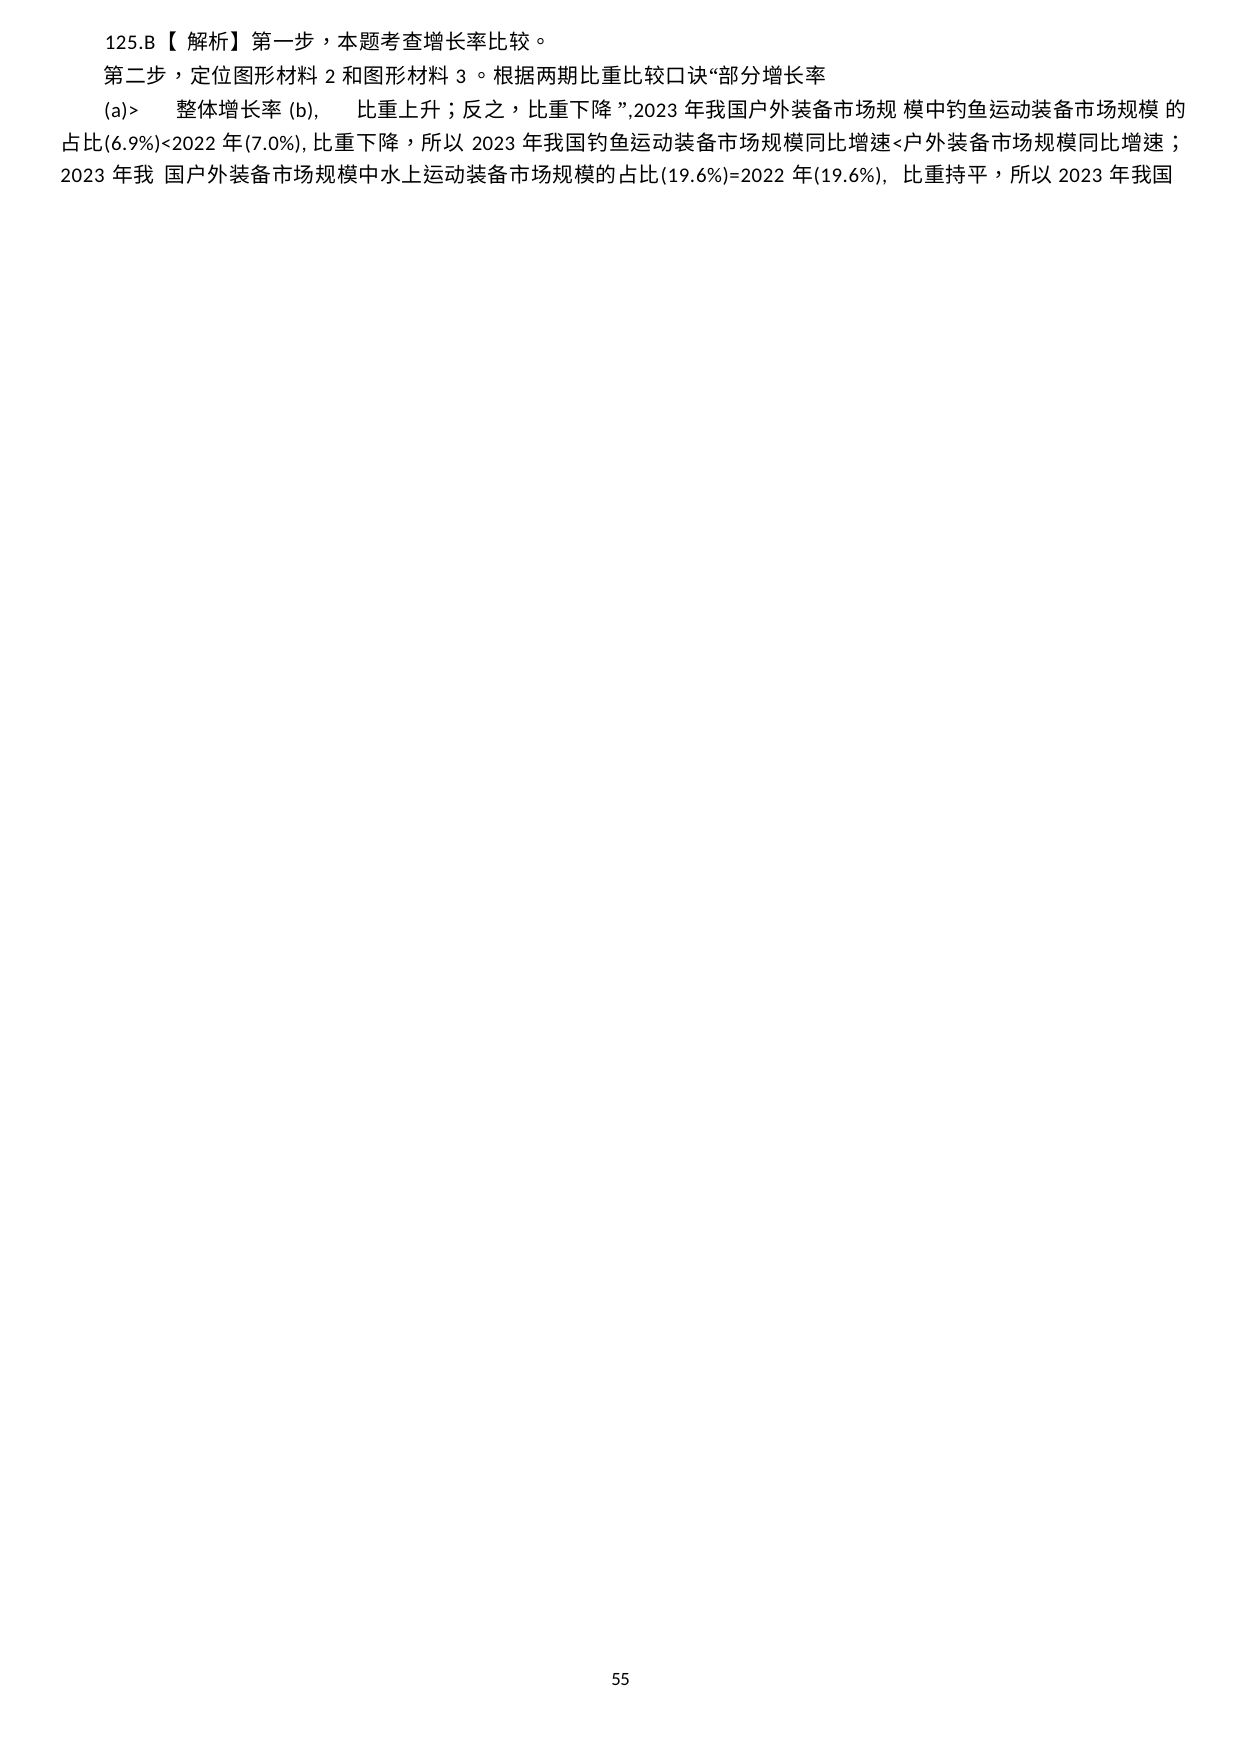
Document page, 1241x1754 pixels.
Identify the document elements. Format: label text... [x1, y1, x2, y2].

text 第二步，定位图形材料 2 和图形材料 3 。根据两期比重比较口诀“部分增长率 [103, 62, 1187, 89]
text 125.B【 解析】第一步，本题考查增长率比较。 [104, 28, 1187, 55]
text (a)> 整体增长率 (b), 比重上升；反之，比重下降 ”,2023 年我国户外装备市场规 模中钓鱼运动装备市场规模 的占比(6.9%)<2022 年(7.0%), 比重下降，所以 2023 年我国钓鱼运动装备市场规模同比增速<户外装备市场规模同比增速； 2023 年我 国户外装备市场规模中水上运动装备市场规模的占比(19.6%)=2022 年(19.6%), 比重持平，所以 2023 年我国 [60, 95, 1187, 189]
